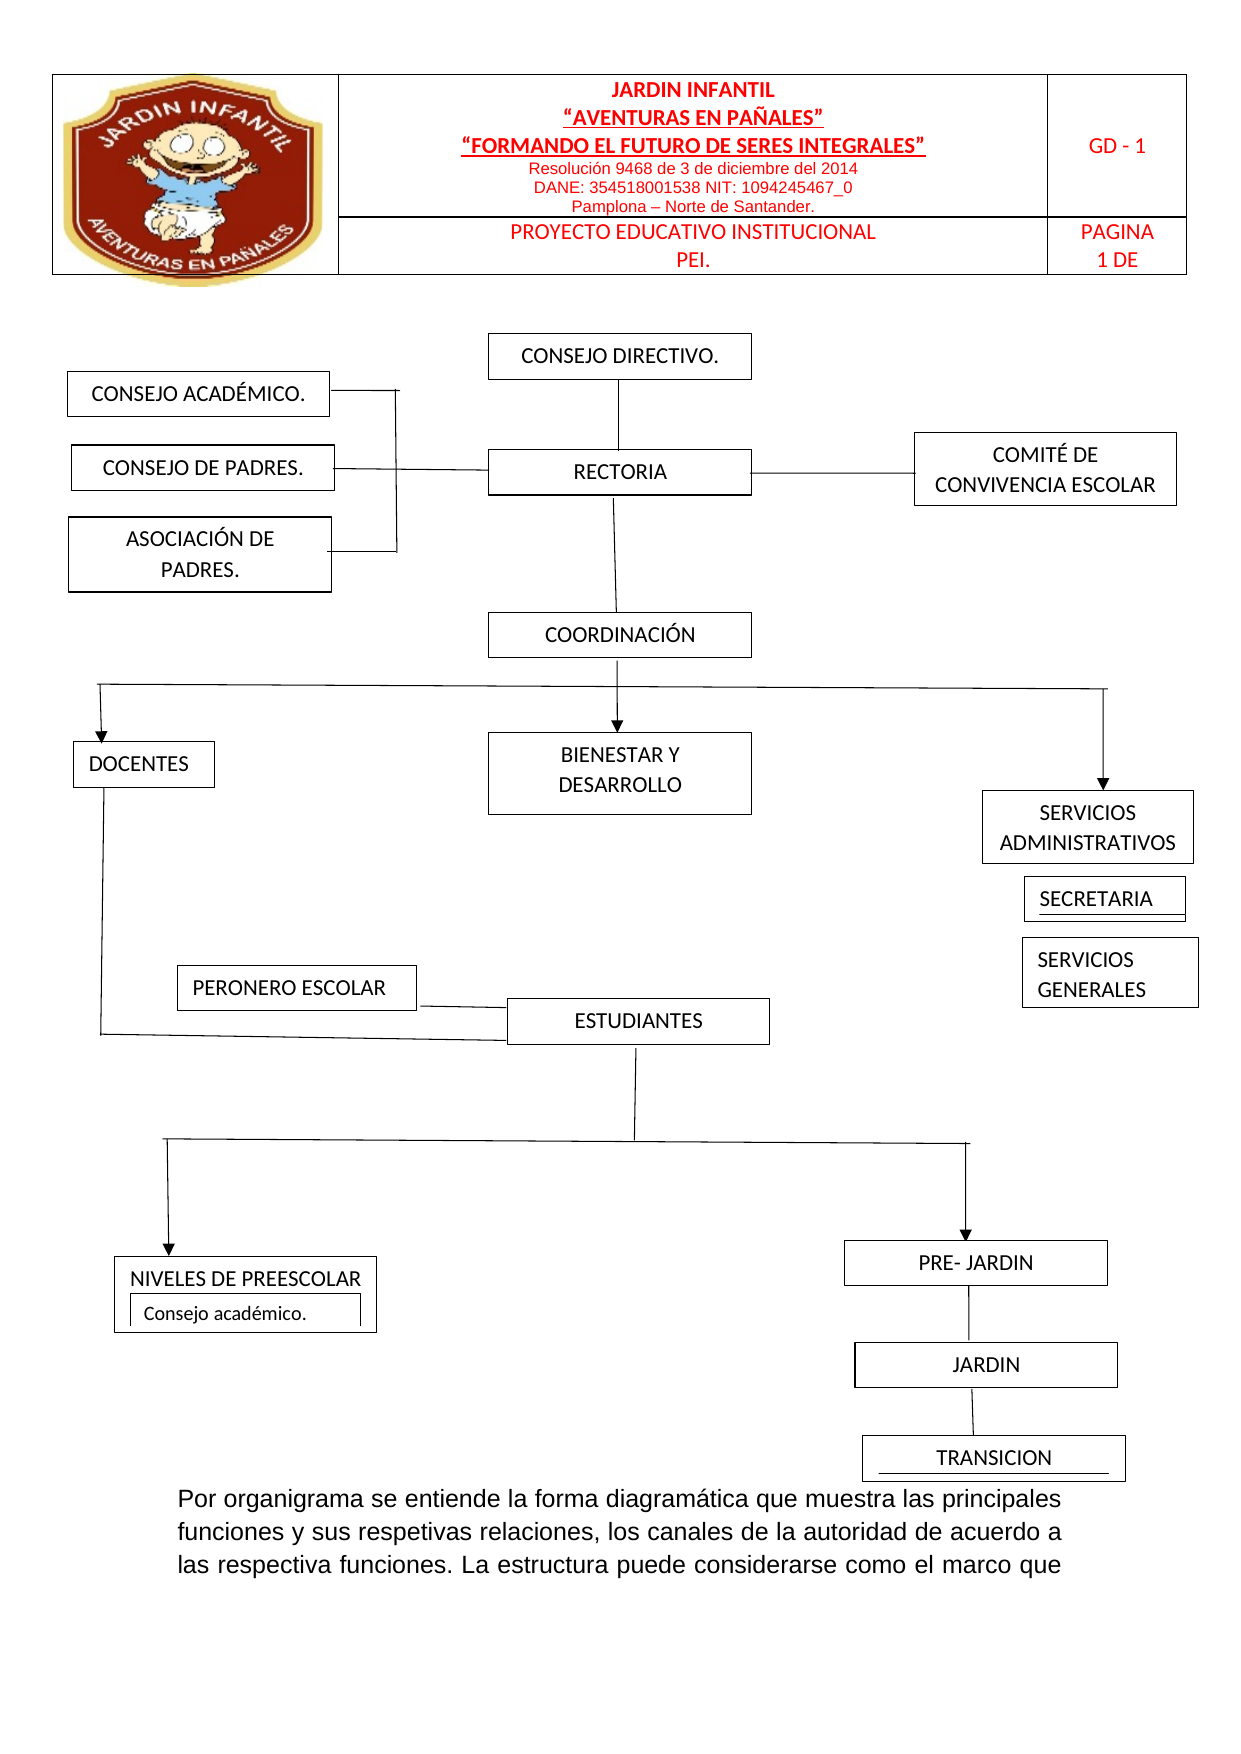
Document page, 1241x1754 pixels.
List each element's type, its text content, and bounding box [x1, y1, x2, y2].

picture [63, 75, 323, 274]
picture [63, 275, 323, 287]
